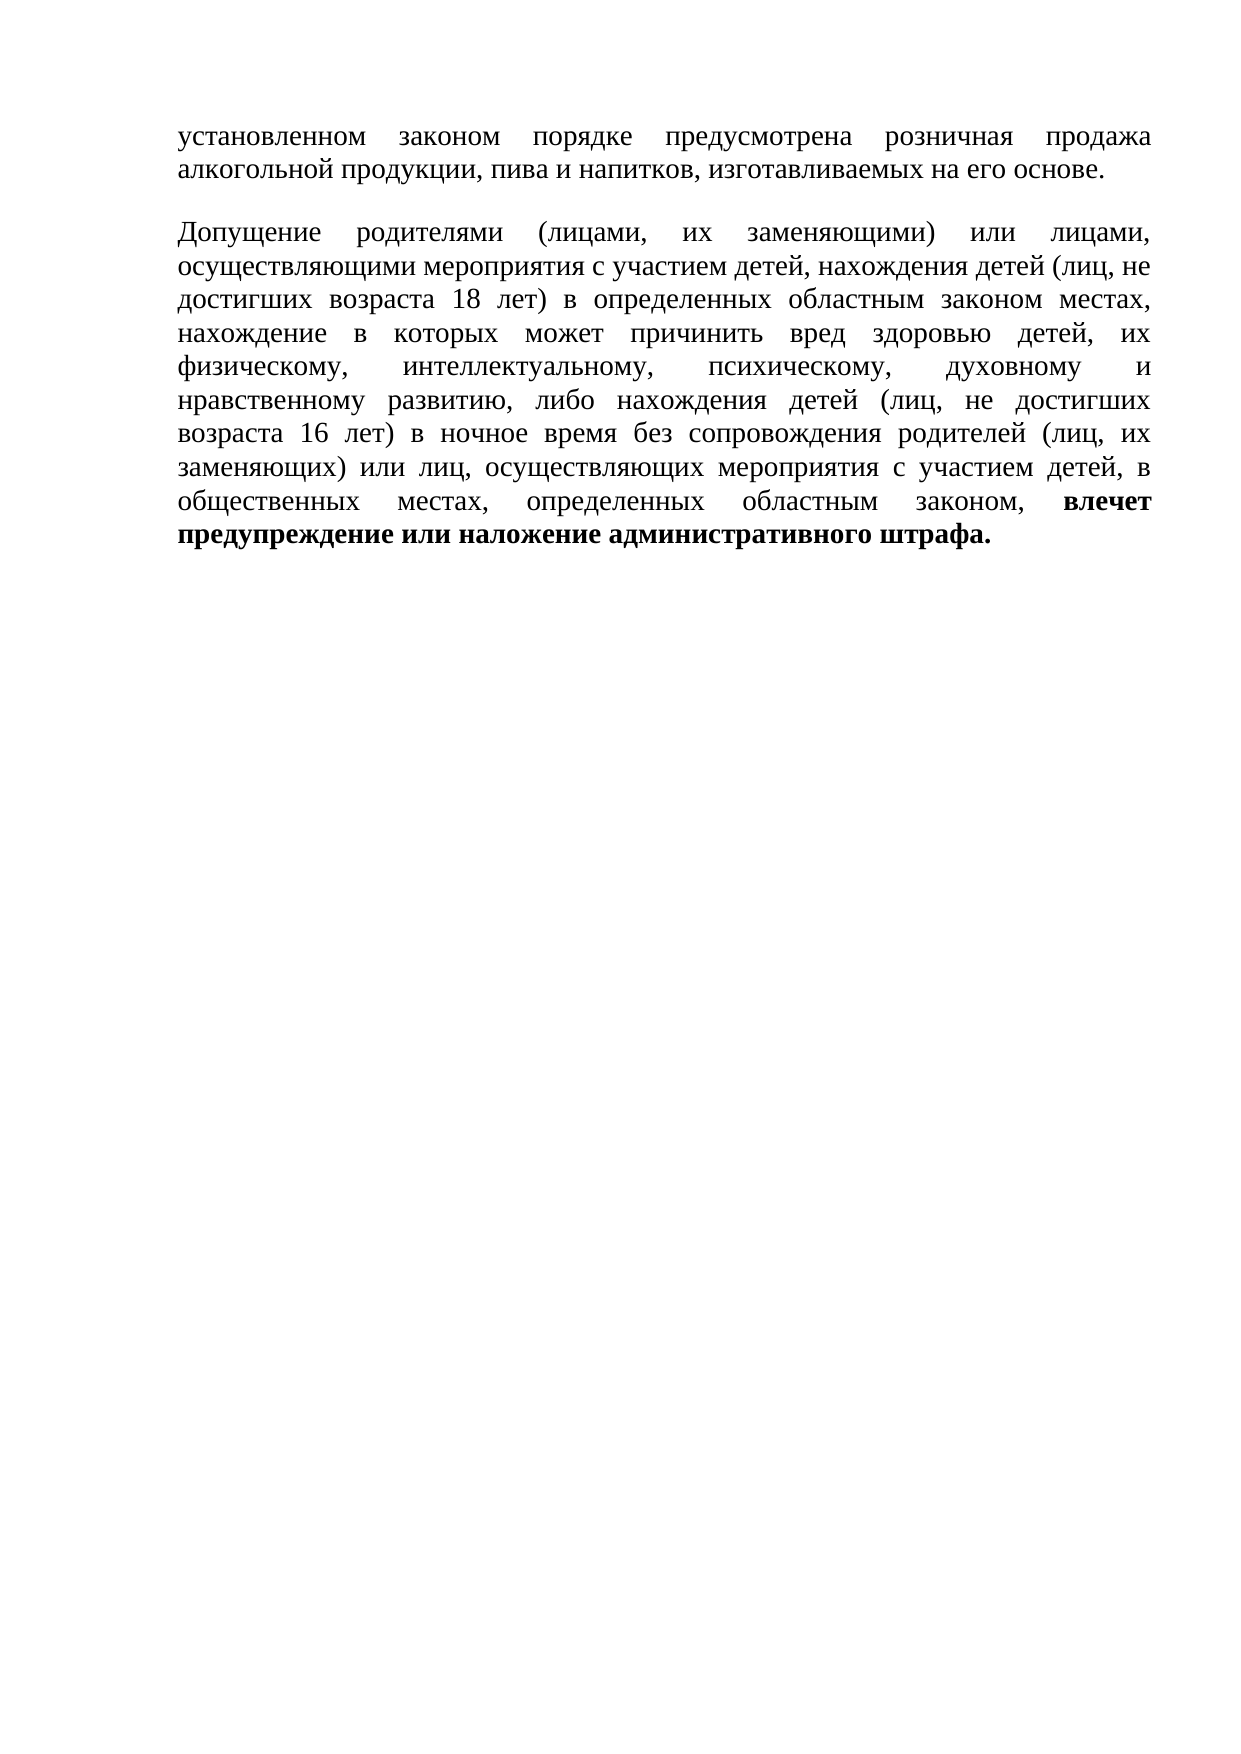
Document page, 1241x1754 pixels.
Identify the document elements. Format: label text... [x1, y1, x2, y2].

text Допущение родителями (лицами, их заменяющими) или лицами, осуществляющими мероприятия с участием детей, нахождения детей (лиц, не [177, 214, 1152, 281]
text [177, 118, 1152, 185]
text достигших возраста 18 лет) в определенных областным законом местах, нахождение в которых может причинить вред здоровью детей, их физическому, интеллектуальному, психическому, духовному и нравственному развитию, либо нахождения детей (лиц, не достигших возраста 16 лет) в ночное время без сопровождения родителей (лиц, их заменяющих) или лиц, осуществляющих мероприятия с участием детей, в общественных местах, определенных областным законом, влечет предупреждение или наложение административного штрафа. [177, 281, 1152, 550]
